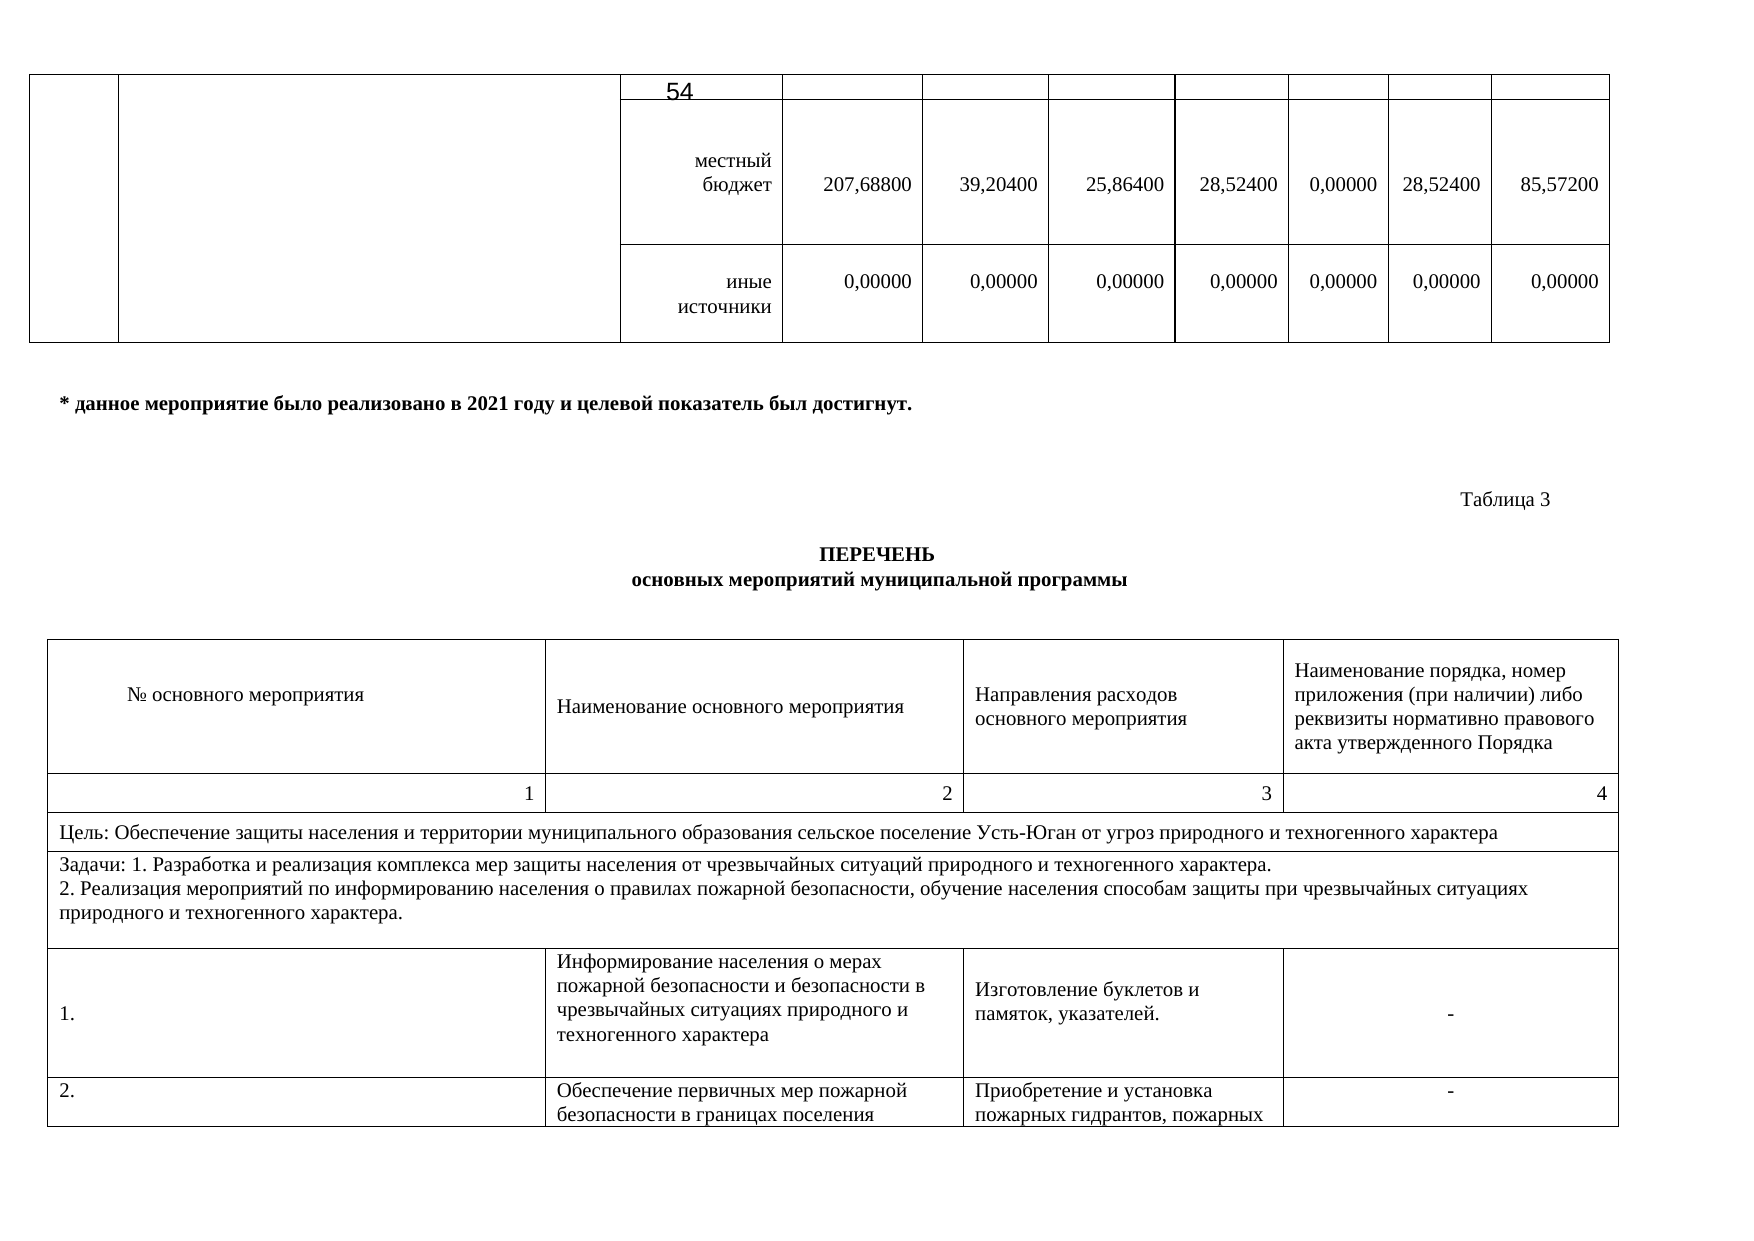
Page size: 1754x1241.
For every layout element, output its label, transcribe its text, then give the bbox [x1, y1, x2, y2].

text основных мероприятий муниципальной программы [59, 566, 1695, 591]
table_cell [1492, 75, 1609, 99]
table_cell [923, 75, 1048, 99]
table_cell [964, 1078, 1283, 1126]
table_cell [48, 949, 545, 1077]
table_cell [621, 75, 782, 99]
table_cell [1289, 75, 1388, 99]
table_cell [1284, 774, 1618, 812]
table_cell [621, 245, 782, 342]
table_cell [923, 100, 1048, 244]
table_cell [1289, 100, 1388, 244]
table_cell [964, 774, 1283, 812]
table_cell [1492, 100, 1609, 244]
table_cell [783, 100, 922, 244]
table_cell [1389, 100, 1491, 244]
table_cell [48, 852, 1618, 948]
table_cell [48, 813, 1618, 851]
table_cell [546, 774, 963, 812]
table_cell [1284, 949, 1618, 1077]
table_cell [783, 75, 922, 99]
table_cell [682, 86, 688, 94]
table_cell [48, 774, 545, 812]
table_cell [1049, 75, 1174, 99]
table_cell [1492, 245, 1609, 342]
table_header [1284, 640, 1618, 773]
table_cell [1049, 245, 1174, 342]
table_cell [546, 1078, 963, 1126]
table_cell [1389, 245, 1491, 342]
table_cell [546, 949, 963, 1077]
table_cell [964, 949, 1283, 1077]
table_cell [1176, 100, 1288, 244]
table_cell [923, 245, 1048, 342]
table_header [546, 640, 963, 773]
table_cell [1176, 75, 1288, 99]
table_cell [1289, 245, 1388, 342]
text Таблица 3 [59, 487, 1695, 511]
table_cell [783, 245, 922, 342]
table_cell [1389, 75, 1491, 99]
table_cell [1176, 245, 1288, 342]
text ПЕРЕЧЕНЬ [59, 542, 1695, 566]
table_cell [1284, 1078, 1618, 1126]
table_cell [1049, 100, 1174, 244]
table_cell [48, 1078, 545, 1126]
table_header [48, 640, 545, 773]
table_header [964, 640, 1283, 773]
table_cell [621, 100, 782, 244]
text * данное мероприятие было реализовано в 2021 году и целевой показатель был достигнут. [59, 391, 1695, 415]
